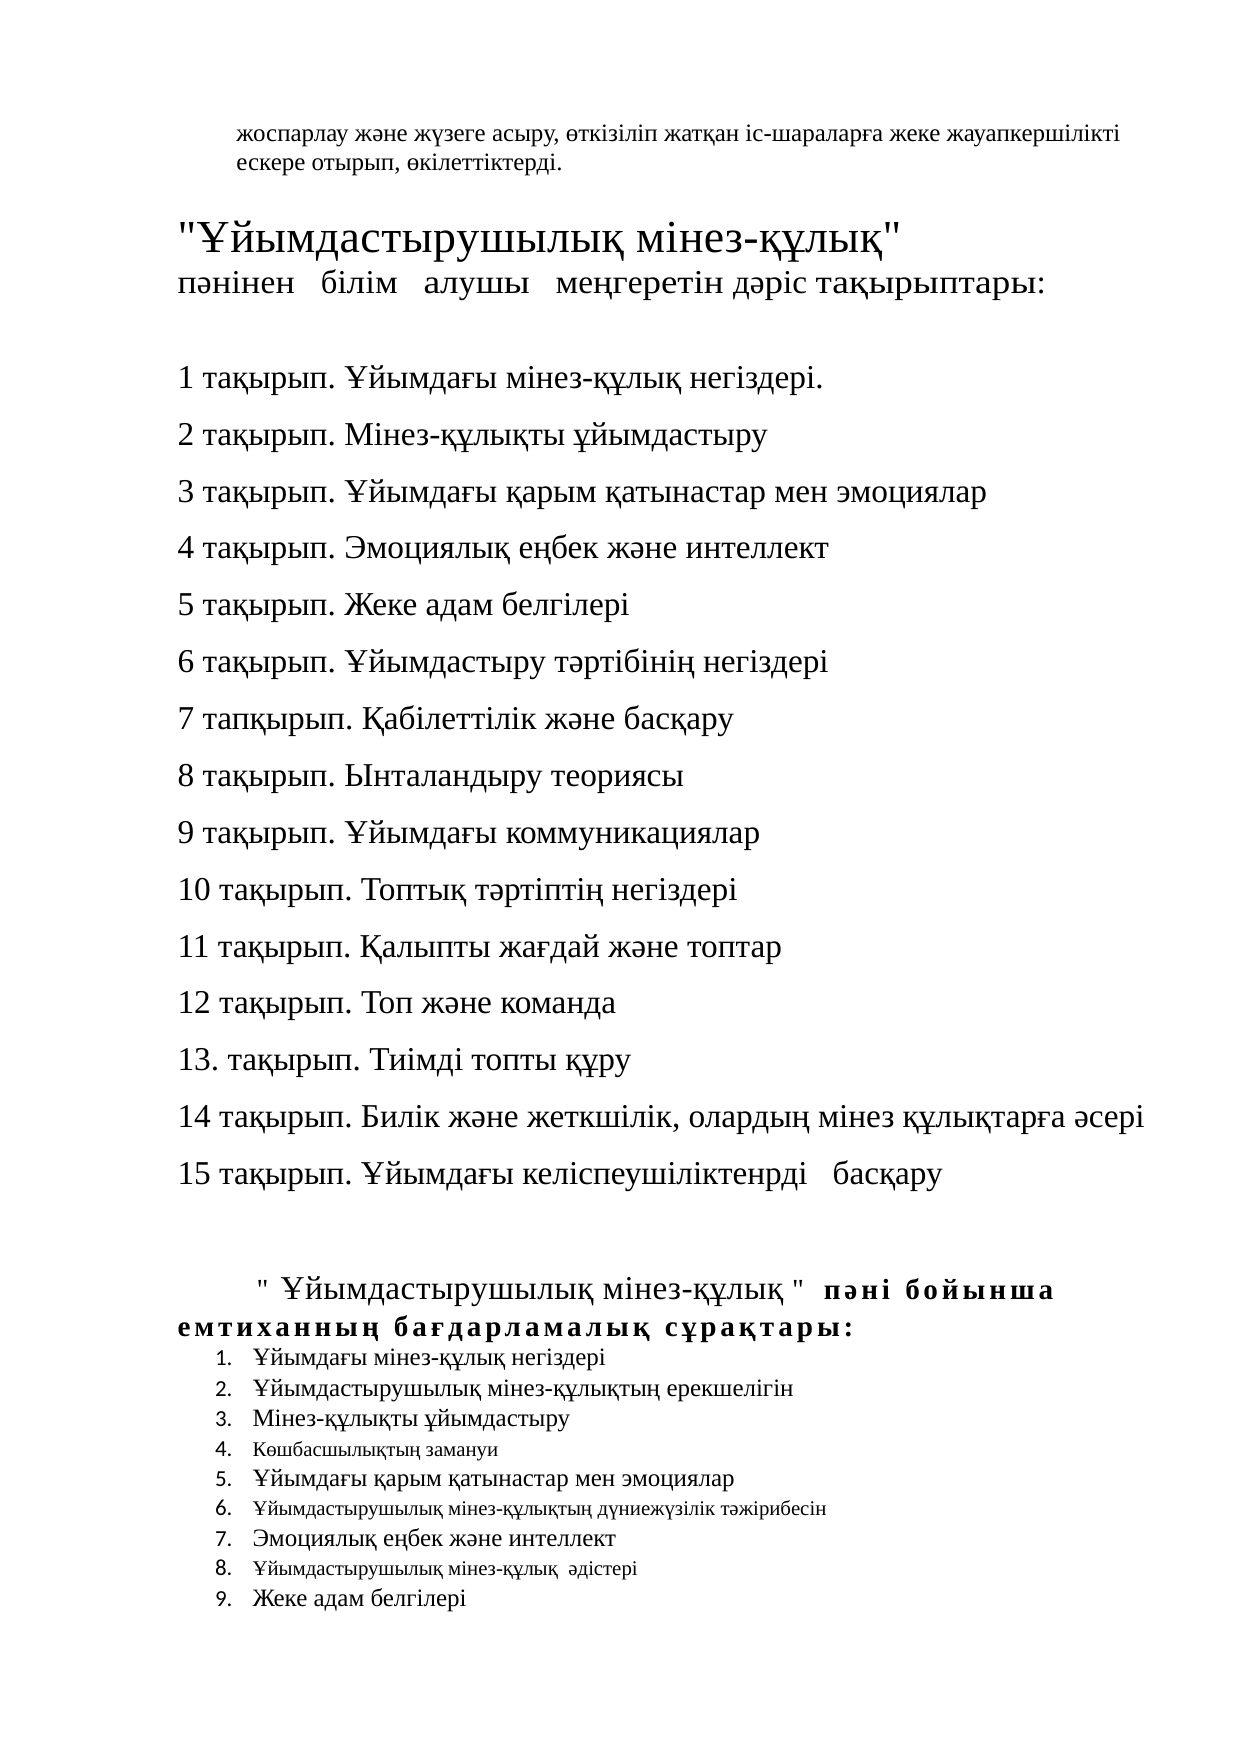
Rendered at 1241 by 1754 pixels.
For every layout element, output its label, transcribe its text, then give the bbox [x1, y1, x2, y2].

text 13. тақырып. Тиімді топты құру [177, 1039, 1152, 1078]
text 10 тақырып. Топтық тәртіптің негіздері [177, 869, 1152, 907]
list Көшбасшылықтың замануи [215, 1434, 1152, 1462]
text " Ұйымдастырушылық мінез-құлық " пәні бойынша емтиханның бағдарламалық сұрақтары: [177, 1256, 1152, 1342]
text 8 тақырып. Ынталандыру теориясы [177, 755, 1152, 793]
list Ұйымдағы мінез-құлық негіздері [215, 1342, 1152, 1372]
list Ұйымдастырушылық мінез-құлық әдістері [215, 1553, 1152, 1581]
text 12 тақырып. Топ және команда [177, 983, 1152, 1021]
text 1 тақырып. Ұйымдағы мінез-құлық негіздері. [177, 357, 1152, 395]
text 11 тақырып. Қалыпты жағдай және топтар [177, 926, 1152, 964]
text 7 тапқырып. Қабілеттілік және басқару [177, 698, 1152, 737]
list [236, 118, 1152, 176]
text 3 тақырып. Ұйымдағы қарым қатынастар мен эмоциялар [177, 471, 1152, 509]
text 9 тақырып. Ұйымдағы коммуникациялар [177, 812, 1152, 850]
text 2 тақырып. Мінез-құлықты ұйымдастыру [177, 414, 1152, 452]
text 5 тақырып. Жеке адам белгілері [177, 584, 1152, 623]
text 14 тақырып. Билік және жеткшілік, олардың мінез құлықтарға әсері [177, 1096, 1152, 1135]
text 4 тақырып. Эмоциялық еңбек және интеллект [177, 528, 1152, 566]
list Эмоциялық еңбек және интеллект [215, 1523, 1152, 1552]
text 6 тақырып. Ұйымдастыру тәртібінің негіздері [177, 641, 1152, 680]
list Ұйымдағы қарым қатынастар мен эмоциялар [215, 1463, 1152, 1492]
list Мінез-құлықты ұйымдастыру [215, 1403, 1152, 1432]
list Жеке адам белгілері [215, 1583, 1152, 1612]
list Ұйымдастырушылық мінез-құлықтың ерекшелігін [215, 1373, 1152, 1402]
list Ұйымдастырушылық мінез-құлықтың дүниежүзілік тәжірибесін [215, 1493, 1152, 1522]
text "Ұйымдастырушылық мінез-құлық" пәнінен білім алушы меңгеретін дәріс тақырыптары: [177, 209, 1152, 300]
text 15 тақырып. Ұйымдағы келіспеушіліктенрді басқару [177, 1153, 1152, 1192]
